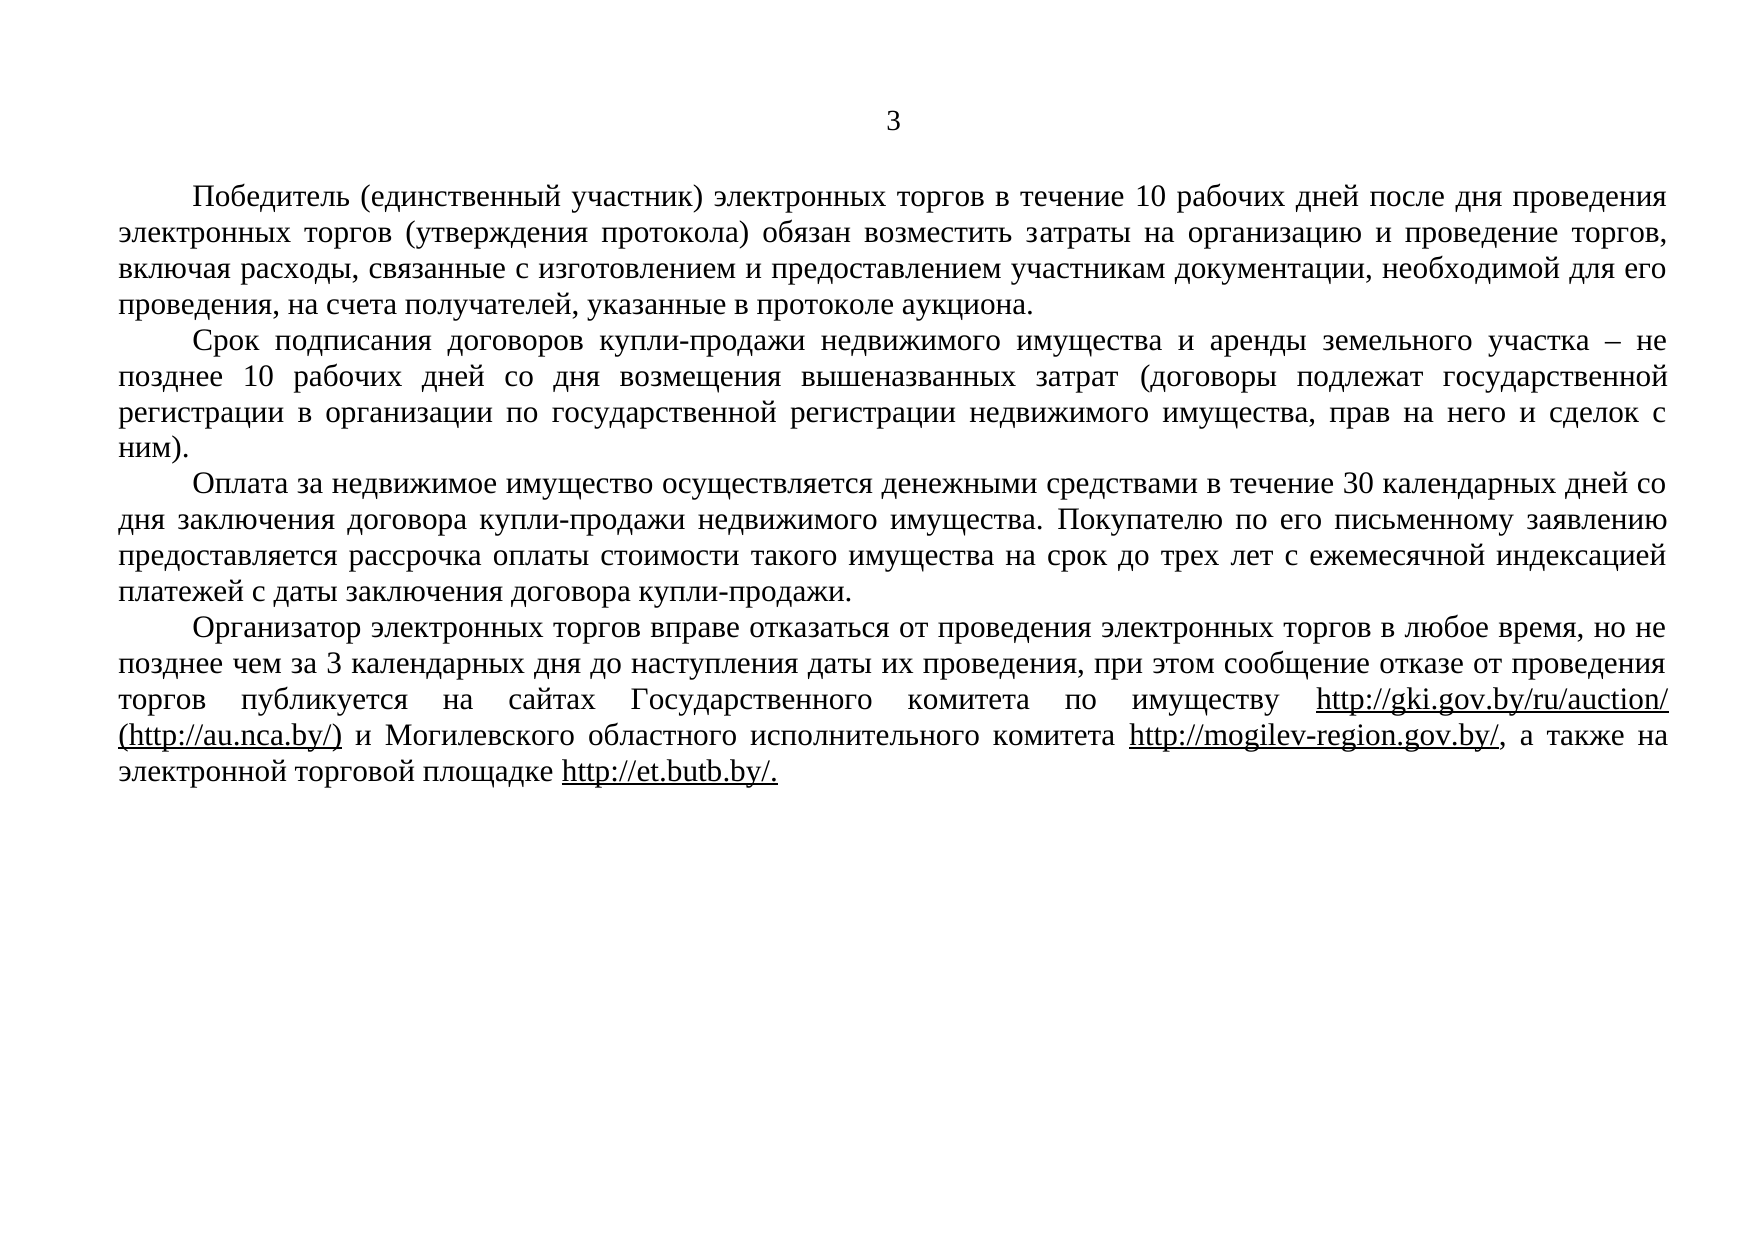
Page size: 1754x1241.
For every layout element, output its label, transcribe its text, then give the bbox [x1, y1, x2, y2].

text Организатор электронных торгов вправе отказаться от проведения электронных торгов в любое время, но не позднее чем за 3 календарных дня до наступления даты их проведения, при этом сообщение отказе от проведения торгов публикуется на сайтах Государственного комитета по имуществу http://gki.gov.by/ru/auction/ (http://au.nca.by/) и Могилевского областного исполнительного комитета http://mogilev-region.gov.by/, а также на электронной торговой площадке http://еt.butb.by/. [118, 608, 1668, 788]
text Срок подписания договоров купли-продажи недвижимого имущества и аренды земельного участка – не позднее 10 рабочих дней со дня возмещения вышеназванных затрат (договоры подлежат государственной регистрации в организации по государственной регистрации недвижимого имущества, прав на него и сделок с ним). [118, 321, 1668, 465]
text Оплата за недвижимое имущество осуществляется денежными средствами в течение 30 календарных дней со дня заключения договора купли-продажи недвижимого имущества. Покупателю по его письменному заявлению предоставляется рассрочка оплаты стоимости такого имущества на срок до трех лет с ежемесячной индексацией платежей с даты заключения договора купли-продажи. [118, 465, 1668, 537]
text Оплата за недвижимое имущество осуществляется денежными средствами в течение 30 календарных дней со дня заключения договора купли-продажи недвижимого имущества. Покупателю по его письменному заявлению предоставляется рассрочка оплаты стоимости такого имущества на срок до трех лет с ежемесячной индексацией платежей с даты заключения договора купли-продажи. [118, 572, 1668, 608]
text Победитель (единственный участник) электронных торгов в течение 10 рабочих дней после дня проведения электронных торгов (утверждения протокола) обязан возместить затраты на организацию и проведение торгов, включая расходы, связанные с изготовлением и предоставлением участникам документации, необходимой для его проведения, на счета получателей, указанные в протоколе аукциона. [118, 177, 1668, 321]
